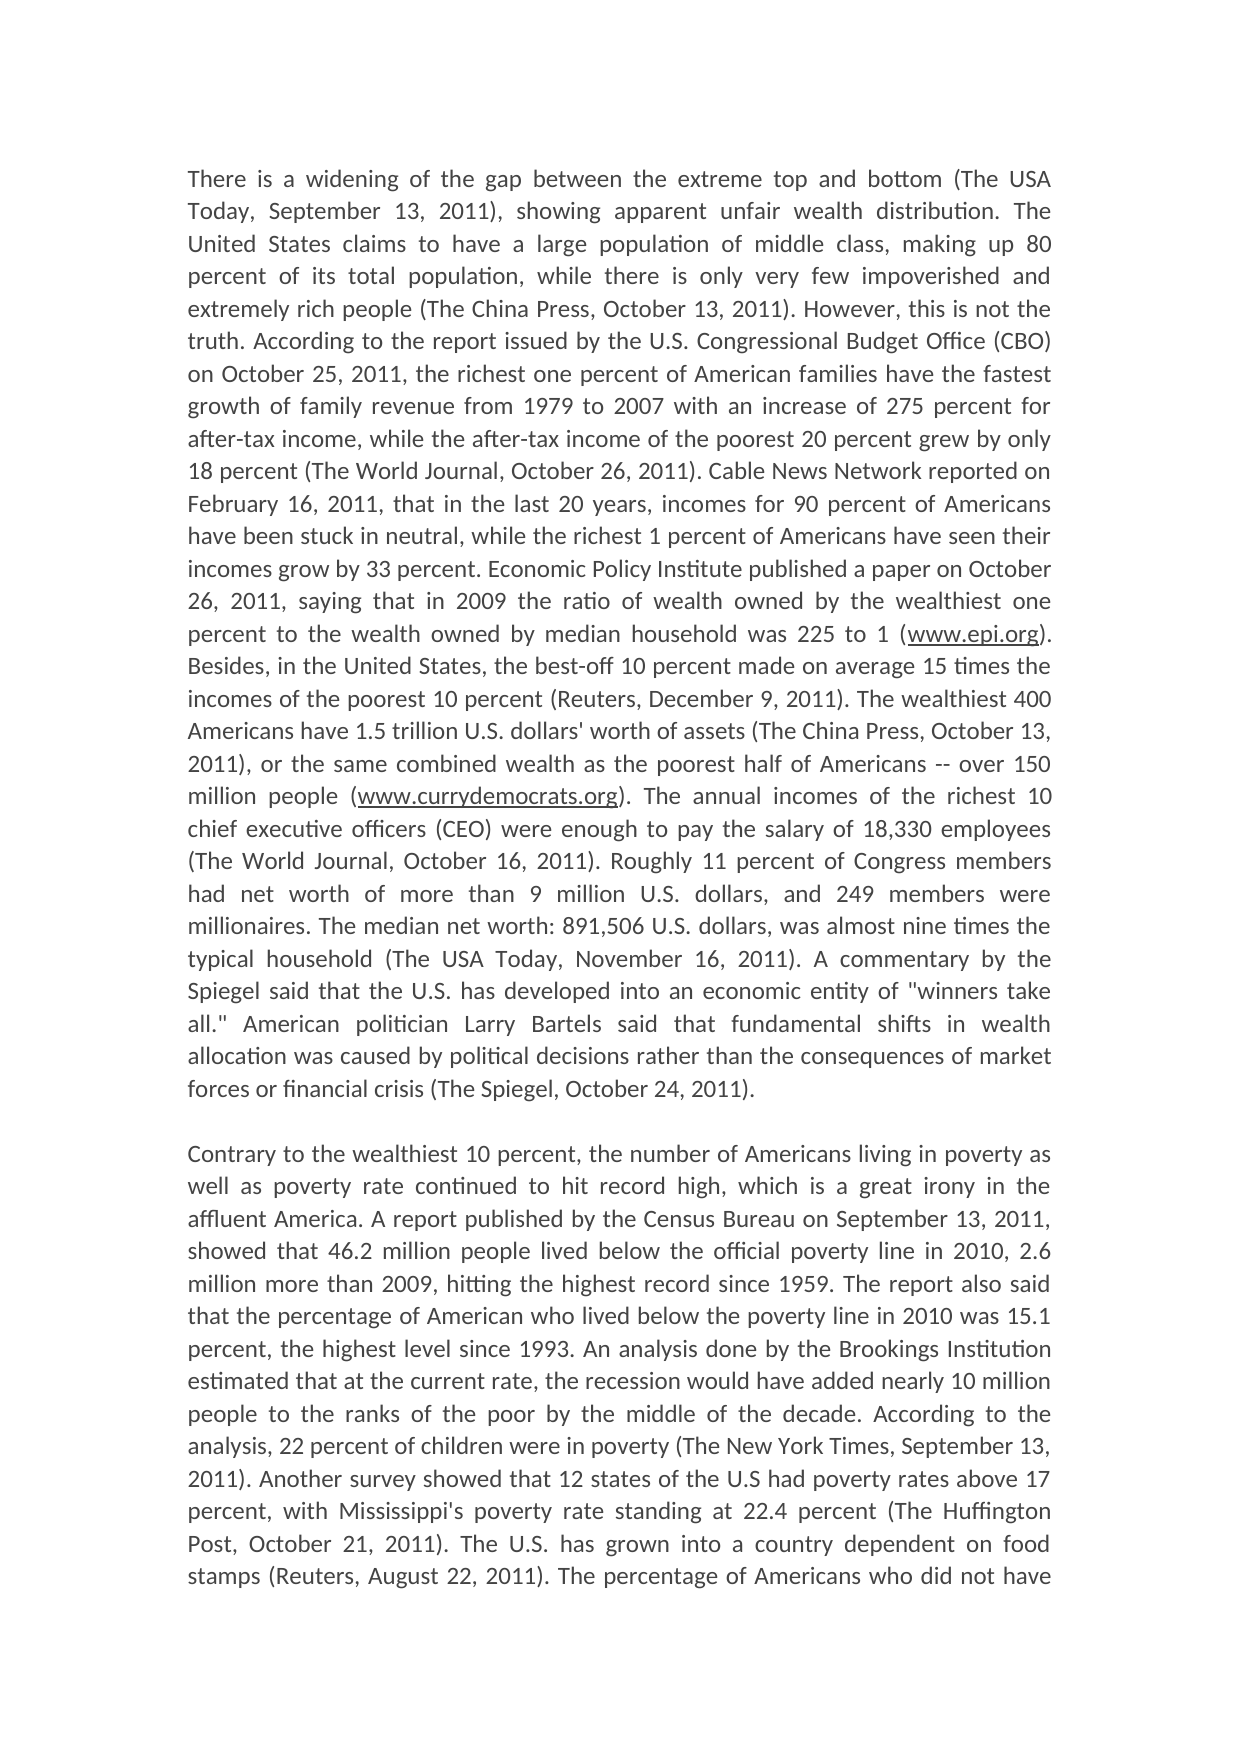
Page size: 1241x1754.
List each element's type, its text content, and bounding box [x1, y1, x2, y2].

text There is a widening of the gap between the extreme top and bottom (The USA Today, September 13, 2011), showing apparent unfair wealth distribution. The United States claims to have a large population of middle class, making up 80 percent of its total population, while there is only very few impoverished and extremely rich people (The China Press, October 13, 2011). However, this is not the truth. According to the report issued by the U.S. Congressional Budget Office (CBO) on October 25, 2011, the richest one percent of American families have the fastest growth of family revenue from 1979 to 2007 with an increase of 275 percent for after-tax income, while the after-tax income of the poorest 20 percent grew by only 18 percent (The World Journal, October 26, 2011). Cable News Network reported on February 16, 2011, that in the last 20 years, incomes for 90 percent of Americans have been stuck in neutral, while the richest 1 percent of Americans have seen their incomes grow by 33 percent. Economic Policy Institute published a paper on October 26, 2011, saying that in 2009 the ratio of wealth owned by the wealthiest one percent to the wealth owned by median household was 225 to 1 (www.epi.org). Besides, in the United States, the best-off 10 percent made on average 15 times the incomes of the poorest 10 percent (Reuters, December 9, 2011). The wealthiest 400 Americans have 1.5 trillion U.S. dollars' worth of assets (The China Press, October 13, 2011), or the same combined wealth as the poorest half of Americans -- over 150 million people (www.currydemocrats.org). The annual incomes of the richest 10 chief executive officers (CEO) were enough to pay the salary of 18,330 employees (The World Journal, October 16, 2011). Roughly 11 percent of Congress members had net worth of more than 9 million U.S. dollars, and 249 members were millionaires. The median net worth: 891,506 U.S. dollars, was almost nine times the typical household (The USA Today, November 16, 2011). A commentary by the Spiegel said that the U.S. has developed into an economic entity of "winners take all." American politician Larry Bartels said that fundamental shifts in wealth allocation was caused by political decisions rather than the consequences of market forces or financial crisis (The Spiegel, October 24, 2011). [187, 162, 1053, 1104]
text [187, 1137, 1053, 1592]
